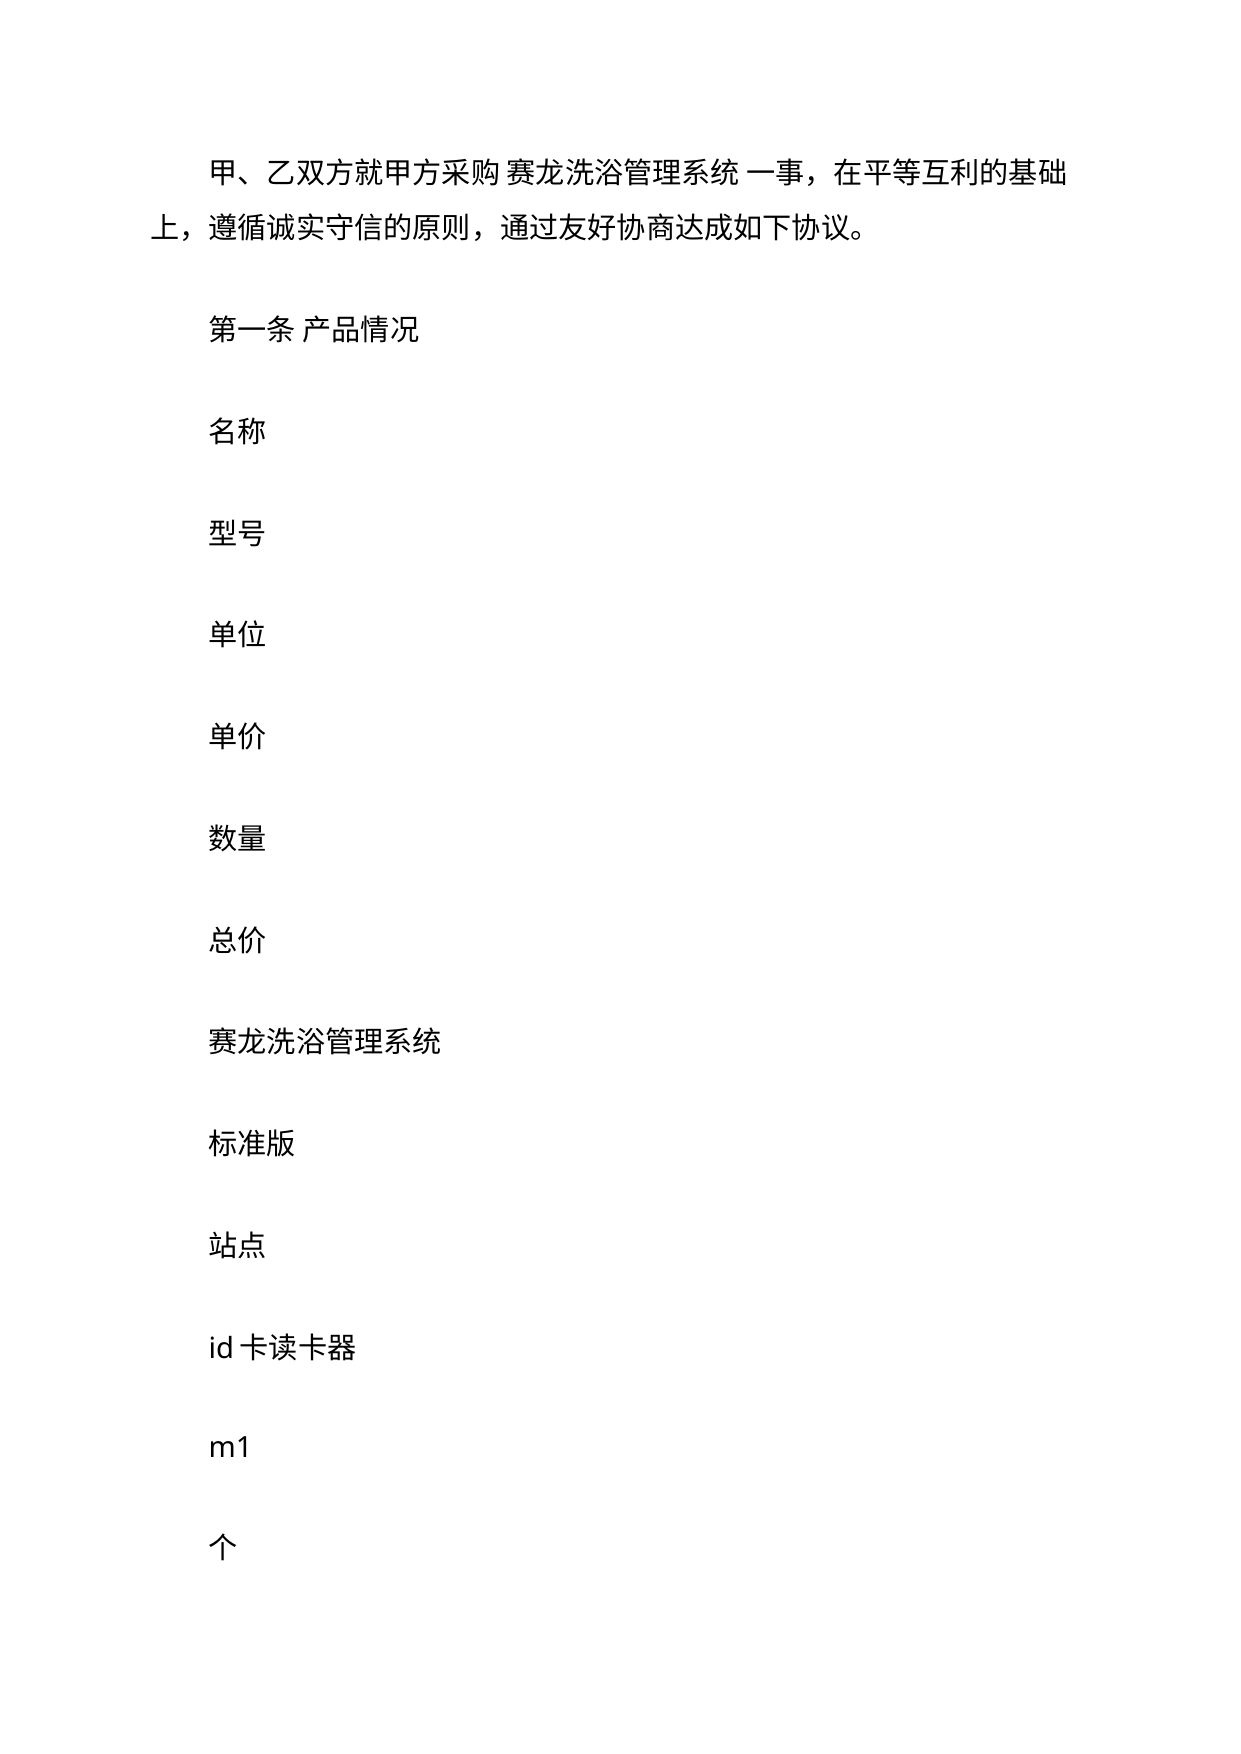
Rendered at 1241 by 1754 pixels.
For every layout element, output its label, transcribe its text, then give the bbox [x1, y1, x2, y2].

text m1 [150, 1426, 1090, 1466]
text 型号 [150, 510, 1090, 552]
text 名称 [150, 408, 1090, 451]
text 单位 [150, 612, 1090, 654]
text 个 [150, 1525, 1090, 1567]
text 总价 [150, 917, 1090, 959]
text 甲、乙双方就甲方采购 赛龙洗浴管理系统 一事，在平等互利的基础上，遵循诚实守信的原则，通过友好协商达成如下协议。 [150, 150, 1090, 247]
text 第一条 产品情况 [150, 307, 1090, 349]
text 标准版 [150, 1121, 1090, 1163]
text 单价 [150, 714, 1090, 756]
text 站点 [150, 1223, 1090, 1265]
text 赛龙洗浴管理系统 [150, 1019, 1090, 1061]
text 数量 [150, 816, 1090, 858]
text id卡读卡器 [150, 1324, 1090, 1367]
